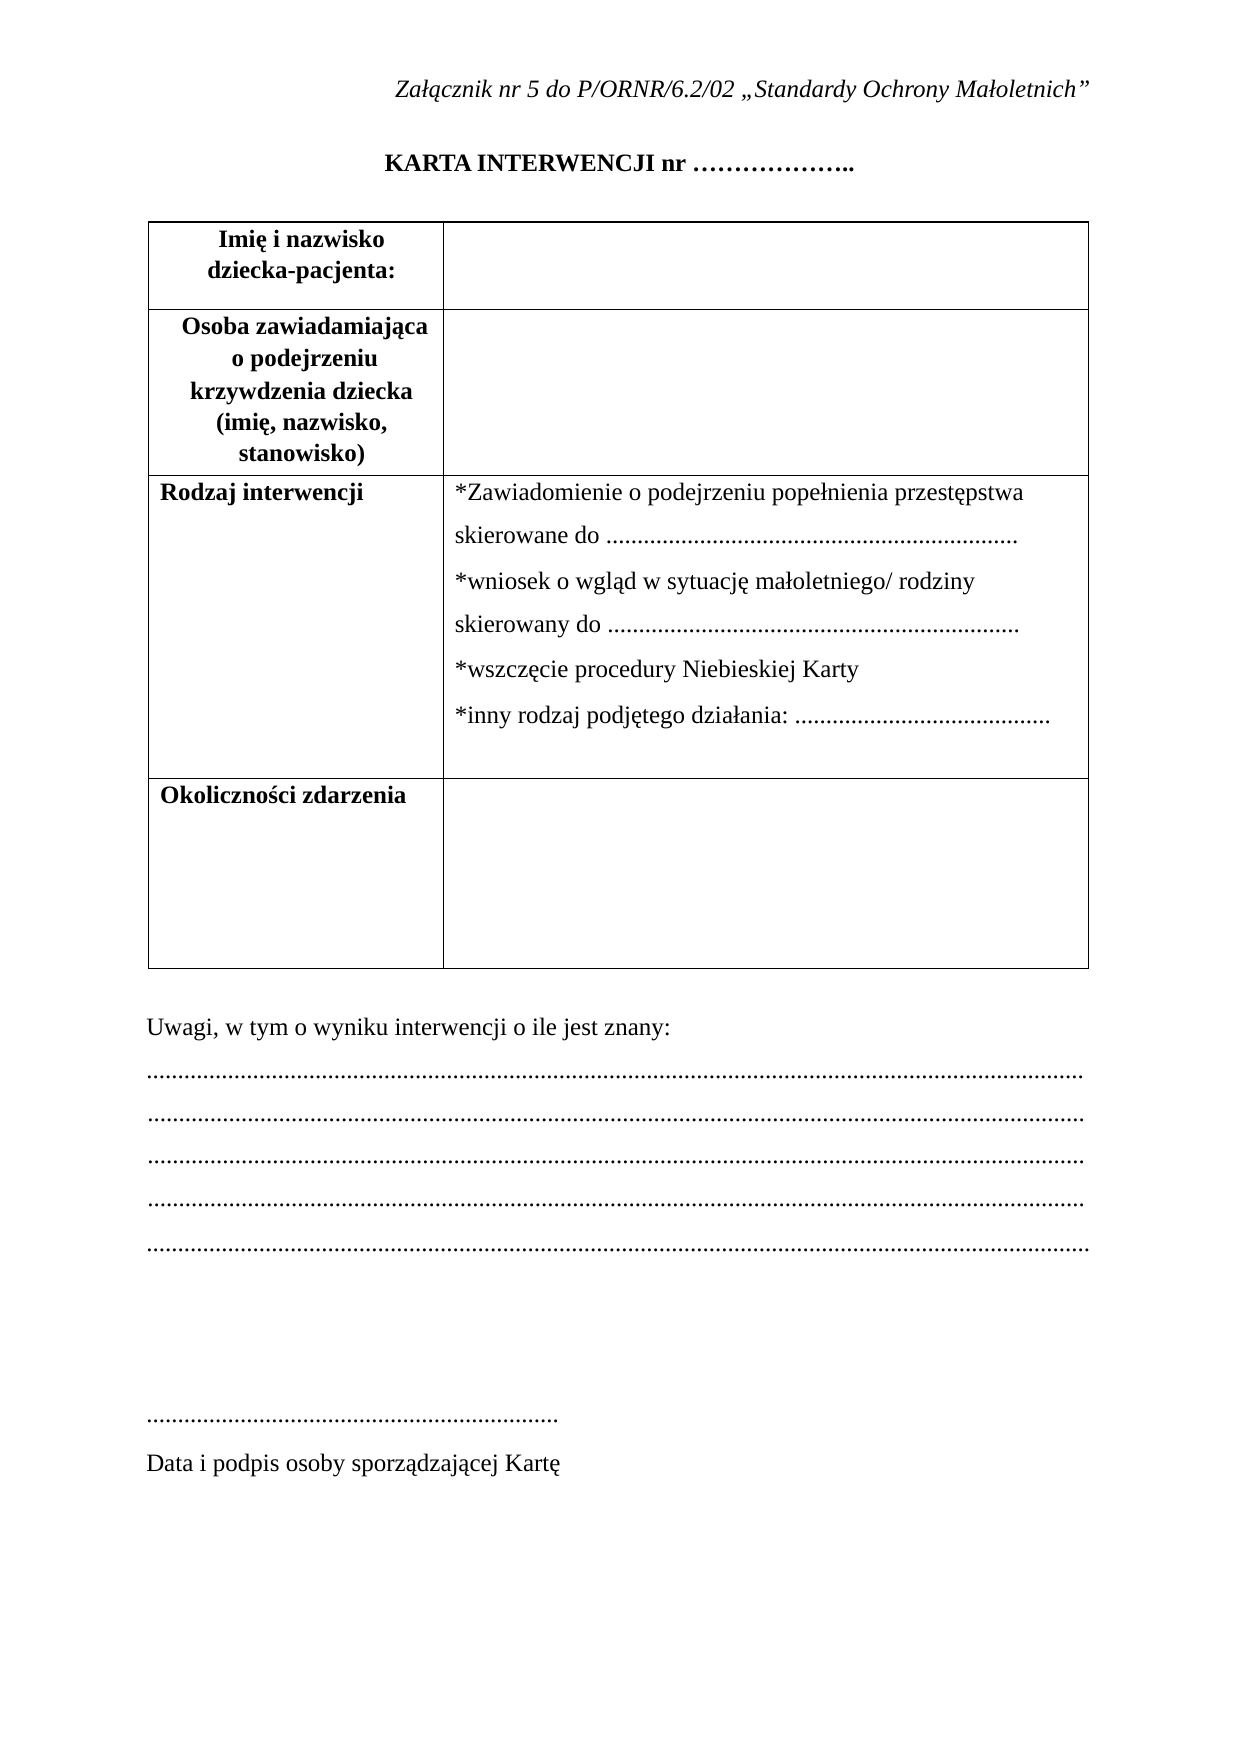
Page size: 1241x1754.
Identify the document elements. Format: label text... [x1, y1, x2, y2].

table_cell [444, 310, 1088, 475]
table_cell *Zawiadomienie o podejrzeniu popełnienia przestępstwa skierowane do .................................................................. *wniosek o wgląd w sytuację małoletniego/ rodziny skierowany do .................................................................. *wszczęcie procedury Niebieskiej Karty *inny rodzaj podjętego działania: ......................................... [444, 476, 1088, 778]
text Data i podpis osoby sporządzającej Kartę [146, 1448, 1093, 1476]
table_cell [444, 779, 1088, 967]
table_header [444, 223, 1088, 309]
table_cell Okoliczności zdarzenia [149, 779, 443, 967]
text ....................................................................................................................................................... [146, 1228, 1093, 1256]
text .................................................................. [146, 1399, 1093, 1428]
text KARTA INTERWENCJI nr ……………….. [146, 148, 1093, 176]
table_cell Rodzaj interwencji [149, 476, 443, 778]
text Uwagi, w tym o wyniku interwencji o ile jest znany: [146, 1012, 1093, 1040]
table_cell Osoba zawiadamiająca o podejrzeniu krzywdzenia dziecka (imię, nazwisko, stanowisko) [149, 310, 443, 475]
table_header Imię i nazwisko dziecka-pacjenta: [149, 223, 443, 309]
text ...................................................................................................................................................... ...................................................................................................................................................... ...................................................................................................................................................... ...................................................................................................................................................... [146, 1055, 1093, 1212]
